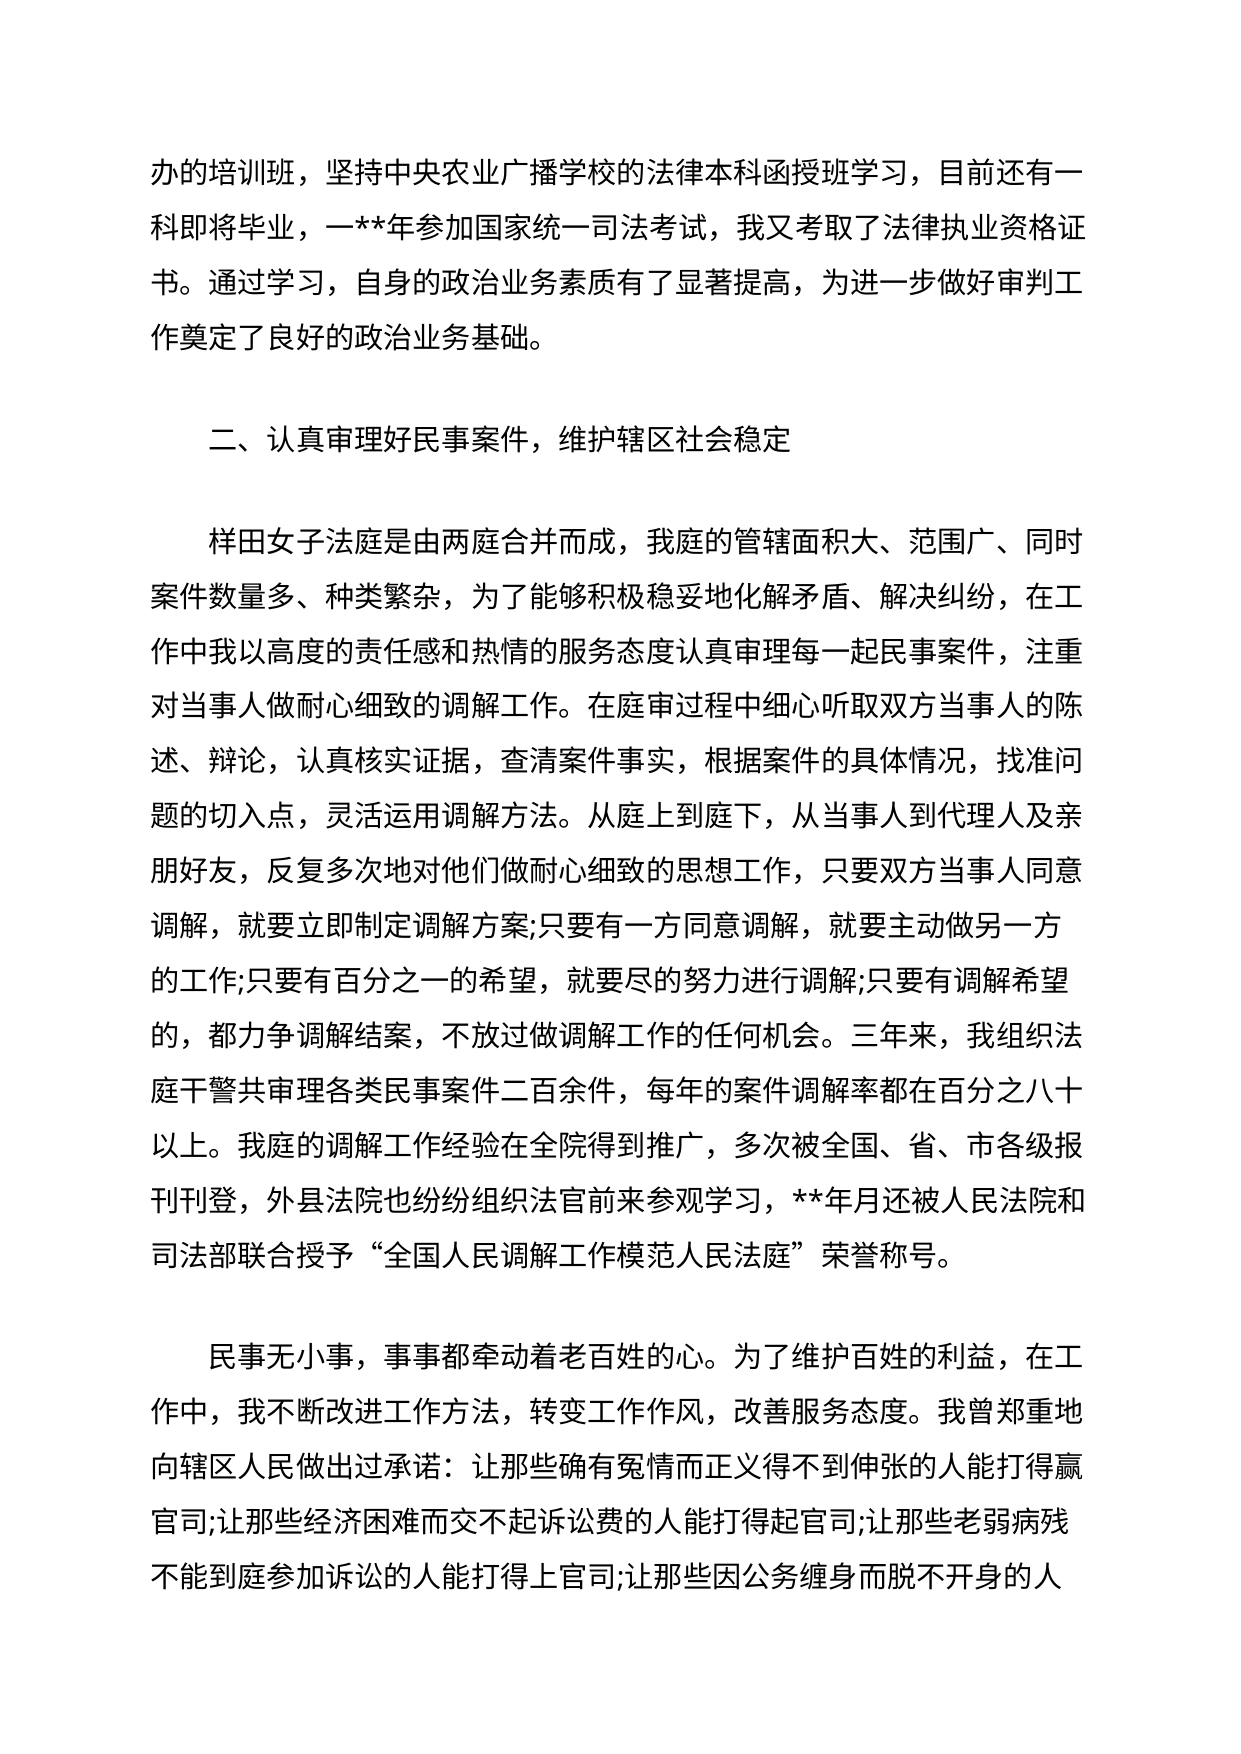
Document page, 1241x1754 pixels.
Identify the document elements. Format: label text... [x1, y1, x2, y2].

text 样田女子法庭是由两庭合并而成，我庭的管辖面积大、范围广、同时案件数量多、种类繁杂，为了能够积极稳妥地化解矛盾、解决纠纷，在工作中我以高度的责任感和热情的服务态度认真审理每一起民事案件，注重对当事人做耐心细致的调解工作。在庭审过程中细心听取双方当事人的陈述、辩论，认真核实证据，查清案件事实，根据案件的具体情况，找准问题的切入点，灵活运用调解方法。从庭上到庭下，从当事人到代理人及亲朋好友，反复多次地对他们做耐心细致的思想工作，只要双方当事人同意调解，就要立即制定调解方案;只要有一方同意调解，就要主动做另一方的工作;只要有百分之一的希望，就要尽的努力进行调解;只要有调解希望的，都力争调解结案，不放过做调解工作的任何机会。三年来，我组织法庭干警共审理各类民事案件二百余件，每年的案件调解率都在百分之八十以上。我庭的调解工作经验在全院得到推广，多次被全国、省、市各级报刊刊登，外县法院也纷纷组织法官前来参观学习，**年月还被人民法院和司法部联合授予“全国人民调解工作模范人民法庭”荣誉称号。 [150, 518, 1090, 1274]
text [150, 1334, 1090, 1596]
text 二、认真审理好民事案件，维护辖区社会稳定 [150, 417, 1090, 459]
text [150, 150, 1090, 357]
